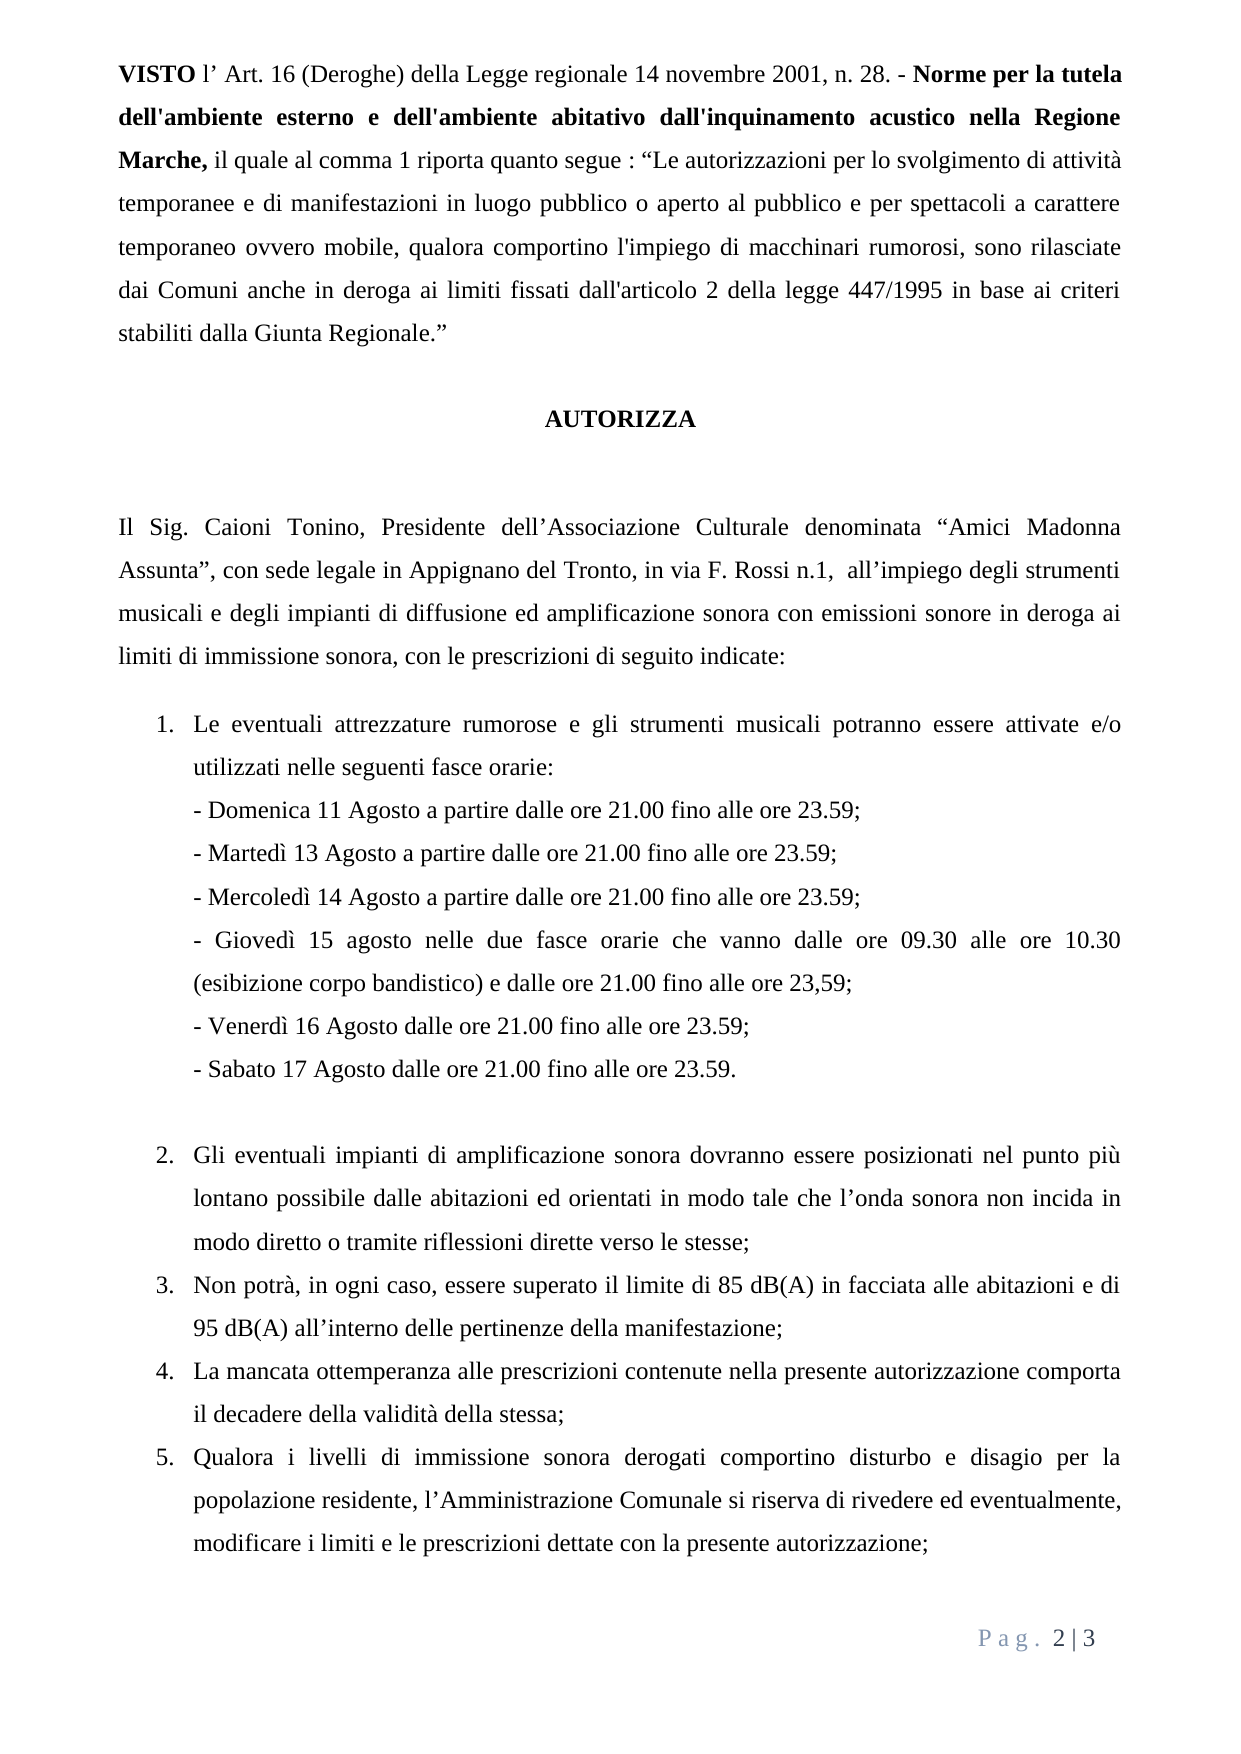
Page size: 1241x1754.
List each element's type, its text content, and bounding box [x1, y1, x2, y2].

list - Sabato 17 Agosto dalle ore 21.00 fino alle ore 23.59. [193, 1054, 1122, 1083]
text AUTORIZZA [118, 404, 1122, 433]
list - Mercoledì 14 Agosto a partire dalle ore 21.00 fino alle ore 23.59; [193, 882, 1122, 910]
text Il Sig. Caioni Tonino, Presidente dell’Associazione Culturale denominata “Amici Madonna Assunta”, con sede legale in Appignano del Tronto, in via F. Rossi n.1, all’impiego degli strumenti musicali e degli impianti di diffusione ed amplificazione sonora con emissioni sonore in deroga ai limiti di immissione sonora, con le prescrizioni di seguito indicate: [118, 512, 1122, 670]
list Non potrà, in ogni caso, essere superato il limite di 85 dB(A) in facciata alle abitazioni e di 95 dB(A) all’interno delle pertinenze della manifestazione; [156, 1270, 1122, 1342]
text VISTO l’ Art. 16 (Deroghe) della Legge regionale 14 novembre 2001, n. 28. - Norme per la tutela dell'ambiente esterno e dell'ambiente abitativo dall'inquinamento acustico nella Regione Marche, il quale al comma 1 riporta quanto segue : “Le autorizzazioni per lo svolgimento di attività temporanee e di manifestazioni in luogo pubblico o aperto al pubblico e per spettacoli a carattere temporaneo ovvero mobile, qualora comportino l'impiego di macchinari rumorosi, sono rilasciate dai Comuni anche in deroga ai limiti fissati dall'articolo 2 della legge 447/1995 in base ai criteri stabiliti dalla Giunta Regionale.” [118, 59, 1122, 347]
list Qualora i livelli di immissione sonora derogati comportino disturbo e disagio per la popolazione residente, l’Amministrazione Comunale si riserva di rivedere ed eventualmente, modificare i limiti e le prescrizioni dettate con la presente autorizzazione; [156, 1442, 1122, 1557]
list - Venerdì 16 Agosto dalle ore 21.00 fino alle ore 23.59; [193, 1011, 1122, 1040]
list Le eventuali attrezzature rumorose e gli strumenti musicali potranno essere attivate e/o utilizzati nelle seguenti fasce orarie: [156, 709, 1122, 781]
list - Giovedì 15 agosto nelle due fasce orarie che vanno dalle ore 09.30 alle ore 10.30 (esibizione corpo bandistico) e dalle ore 21.00 fino alle ore 23,59; [193, 925, 1122, 997]
list La mancata ottemperanza alle prescrizioni contenute nella presente autorizzazione comporta il decadere della validità della stessa; [156, 1356, 1122, 1428]
list - Martedì 13 Agosto a partire dalle ore 21.00 fino alle ore 23.59; [193, 838, 1122, 867]
list Gli eventuali impianti di amplificazione sonora dovranno essere posizionati nel punto più lontano possibile dalle abitazioni ed orientati in modo tale che l’onda sonora non incida in modo diretto o tramite riflessioni dirette verso le stesse; [156, 1140, 1122, 1255]
list - Domenica 11 Agosto a partire dalle ore 21.00 fino alle ore 23.59; [193, 795, 1122, 824]
